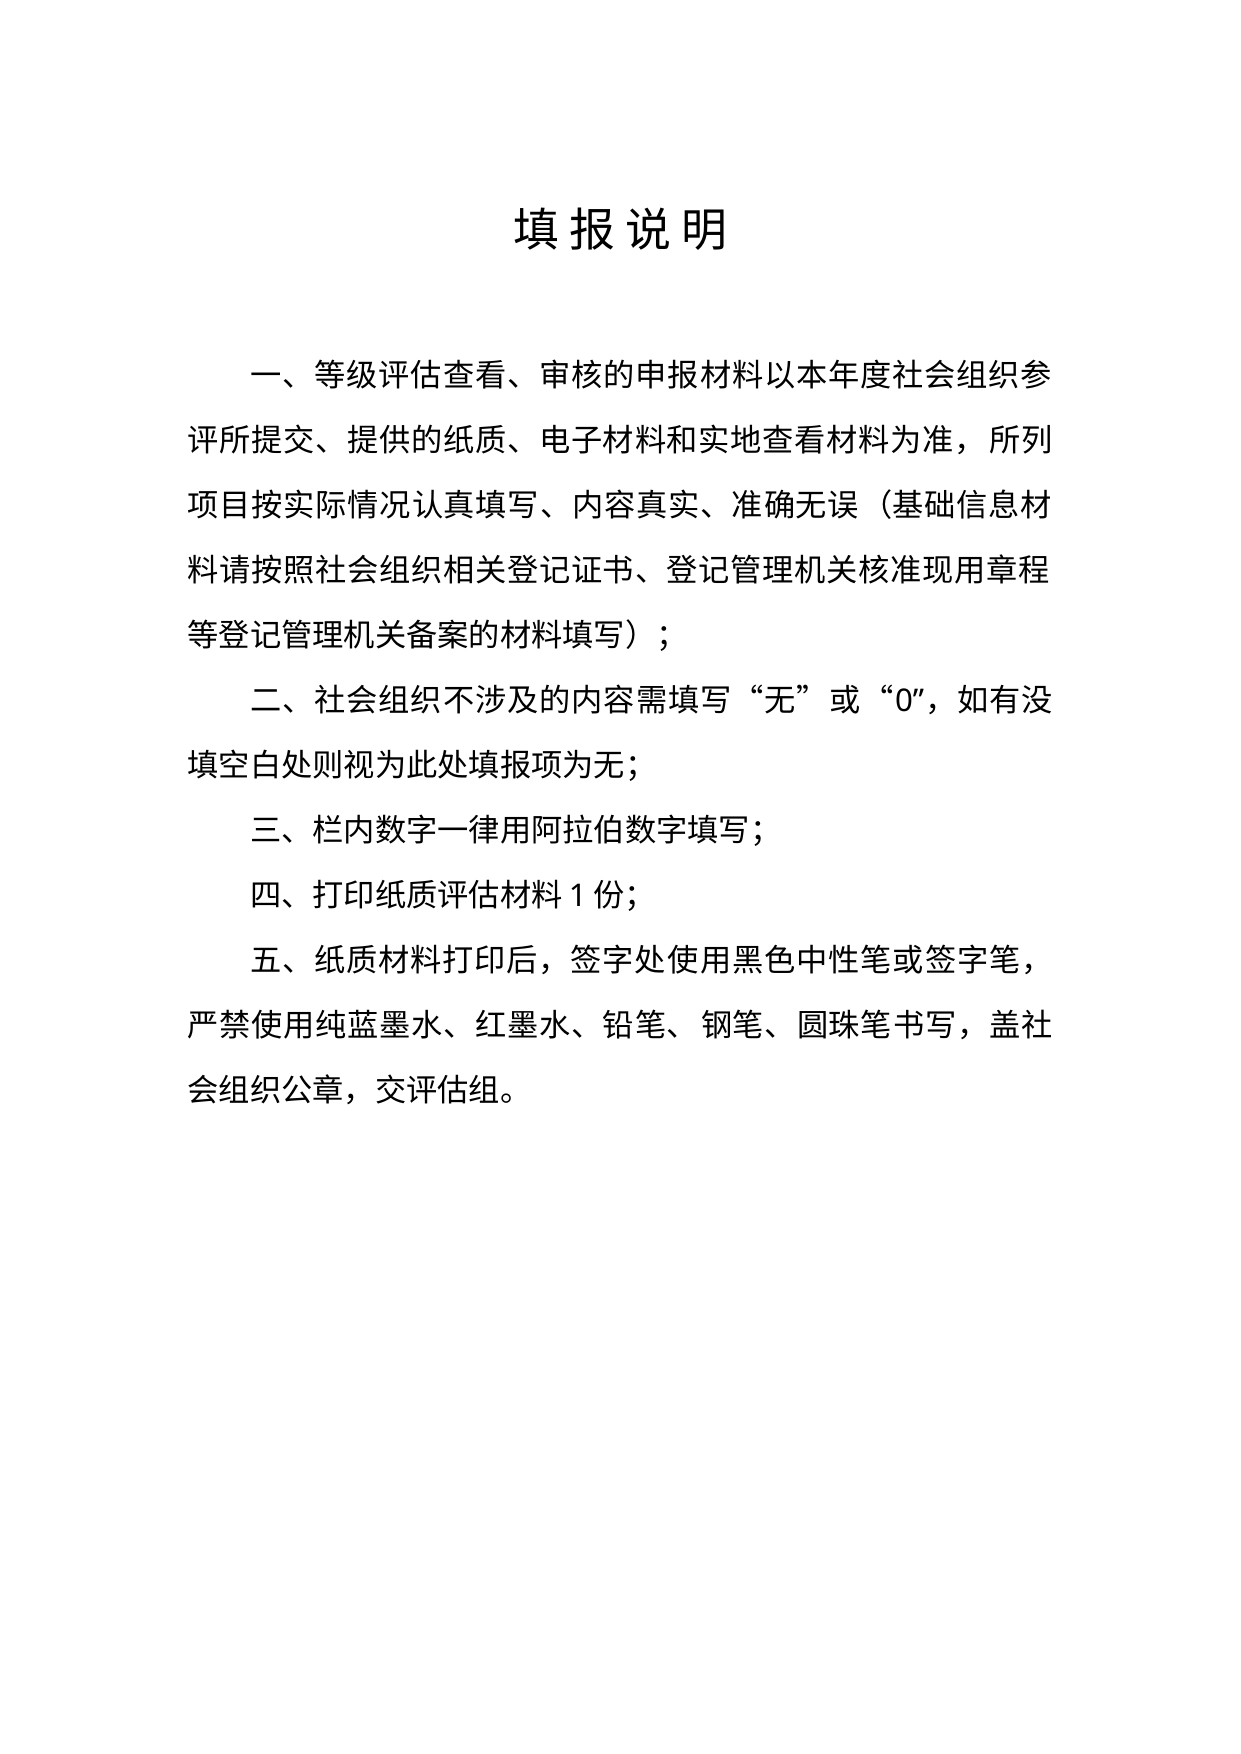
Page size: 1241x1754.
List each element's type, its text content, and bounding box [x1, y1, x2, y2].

text 五、纸质材料打印后，签字处使用黑色中性笔或签字笔，严禁使用纯蓝墨水、红墨水、铅笔、钢笔、圆珠笔书写，盖社会组织公章，交评估组。 [187, 926, 1053, 1121]
list 三、栏内数字一律用阿拉伯数字填写； [187, 796, 1053, 861]
list 二、社会组织不涉及的内容需填写“无”或“0”，如有没填空白处则视为此处填报项为无； [187, 666, 1053, 796]
list 一、等级评估查看、审核的申报材料以本年度社会组织参评所提交、提供的纸质、电子材料和实地查看材料为准，所列项目按实际情况认真填写、内容真实、准确无误（基础信息材料请按照社会组织相关登记证书、登记管理机关核准现用章程等登记管理机关备案的材料填写）； [187, 341, 1053, 666]
text 填 报 说 明 [187, 178, 1053, 276]
list 四、打印纸质评估材料1份； [187, 861, 1053, 926]
